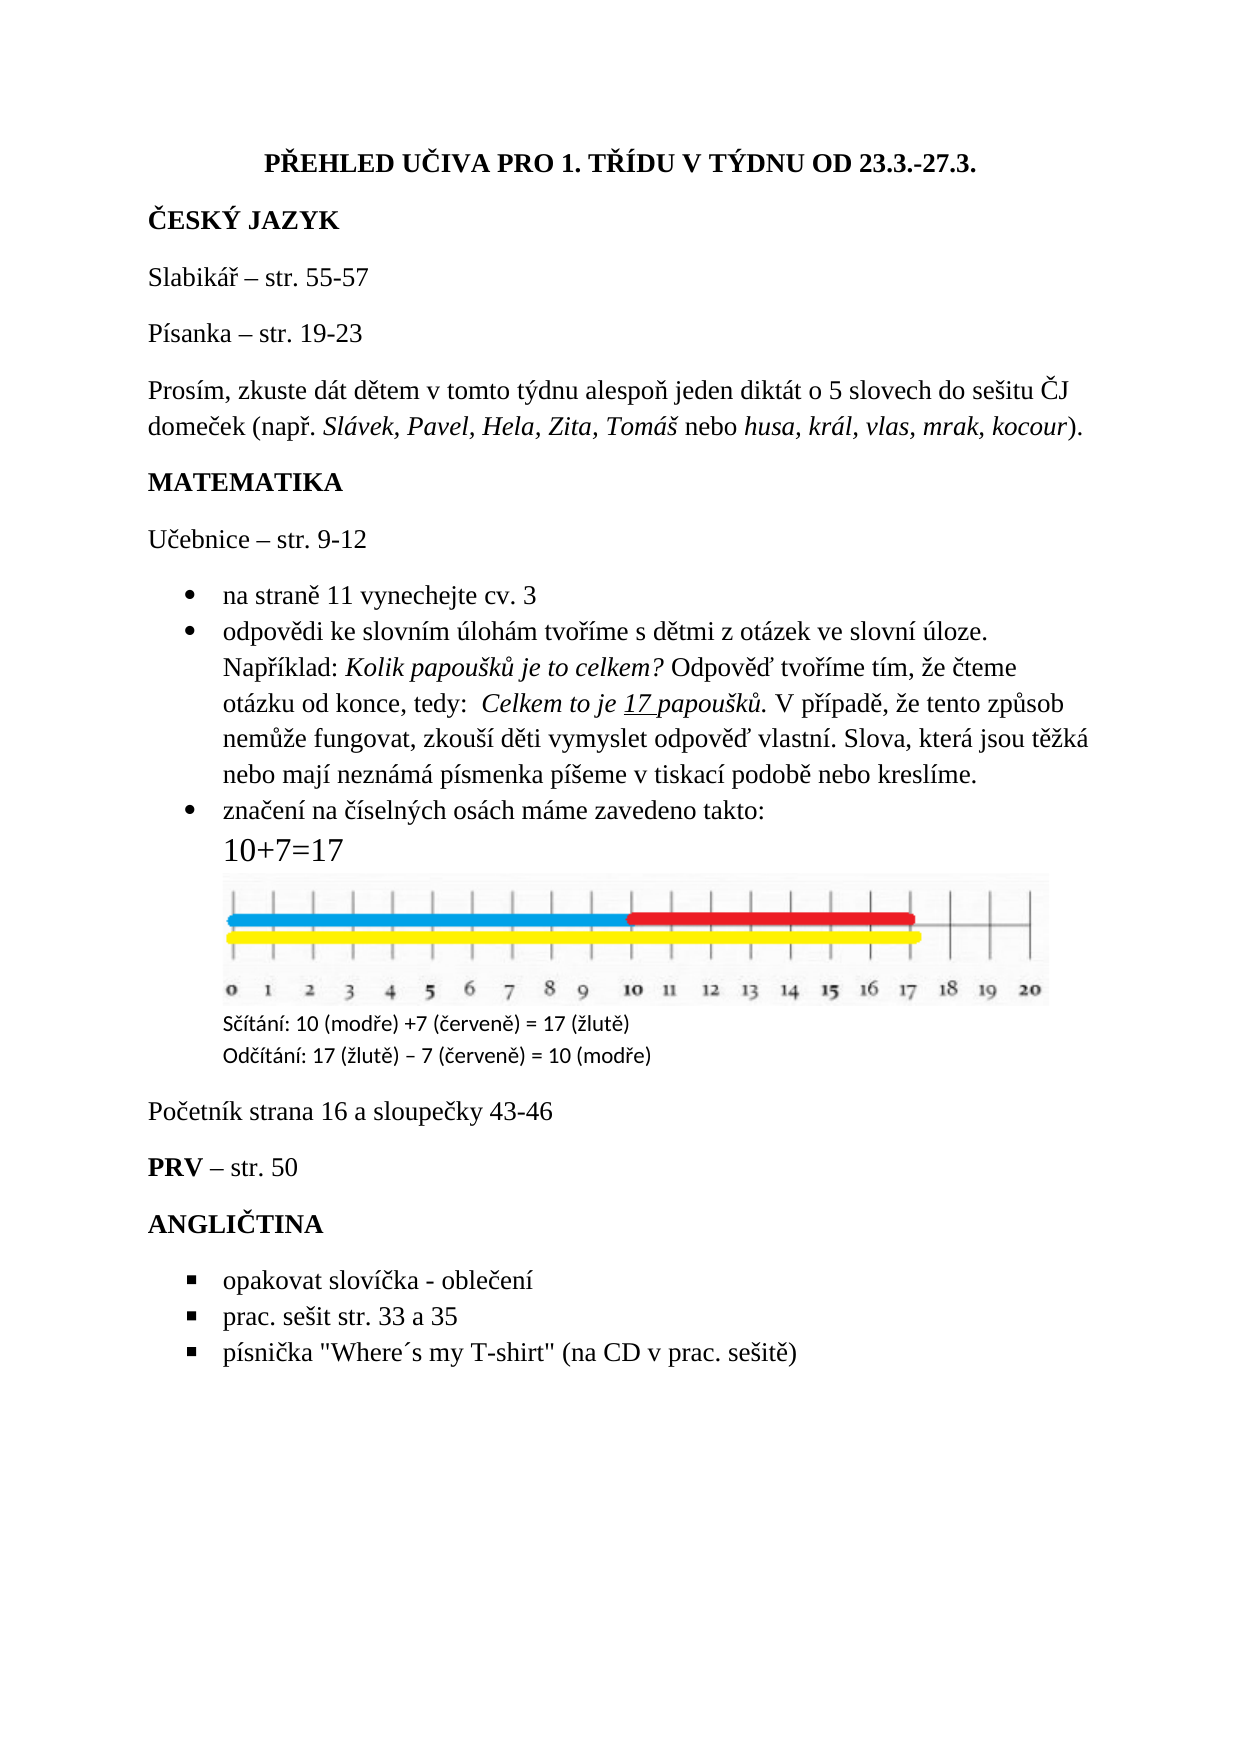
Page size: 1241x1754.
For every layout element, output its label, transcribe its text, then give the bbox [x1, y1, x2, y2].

list opakovat slovíčka - oblečení [185, 1264, 1093, 1296]
list Odčítání: 17 (žlutě) – 7 (červeně) = 10 (modře) [223, 1042, 1093, 1069]
list na straně 11 vynechejte cv. 3 [185, 579, 1093, 611]
list Sčítání: 10 (modře) +7 (červeně) = 17 (žlutě) [223, 1009, 1093, 1037]
text ČESKÝ JAZYK [148, 204, 1093, 235]
picture [222, 873, 1050, 1006]
list odpovědi ke slovním úlohám tvoříme s dětmi z otázek ve slovní úloze. Například: Kolik papoušků je to celkem? Odpověď tvoříme tím, že čteme otázku od konce, tedy: Celkem to je 17 papoušků. V případě, že tento způsob nemůže fungovat, zkouší děti vymyslet odpověď vlastní. Slova, která jsou těžká nebo mají neznámá písmenka píšeme v tiskací podobě nebo kreslíme. [185, 615, 1093, 789]
list písnička "Where´s my T-shirt" (na CD v prac. sešitě) [185, 1336, 1093, 1367]
text MATEMATIKA [148, 466, 1093, 497]
text PRV – str. 50 [148, 1151, 1093, 1182]
list 10+7=17 [223, 830, 1093, 868]
list značení na číselných osách máme zavedeno takto: [185, 794, 1093, 825]
list prac. sešit str. 33 a 35 [185, 1300, 1093, 1331]
text Prosím, zkuste dát dětem v tomto týdnu alespoň jeden diktát o 5 slovech do sešitu ČJ domeček (např. Slávek, Pavel, Hela, Zita, Tomáš nebo husa, král, vlas, mrak, kocour). [148, 374, 1093, 441]
text Slabikář – str. 55-57 [148, 261, 1093, 292]
text PŘEHLED UČIVA PRO 1. TŘÍDU V TÝDNU OD 23.3.-27.3. [148, 148, 1093, 179]
text ANGLIČTINA [148, 1208, 1093, 1239]
text Písanka – str. 19-23 [148, 317, 1093, 348]
text Početník strana 16 a sloupečky 43-46 [148, 1094, 1093, 1126]
text Učebnice – str. 9-12 [148, 523, 1093, 554]
